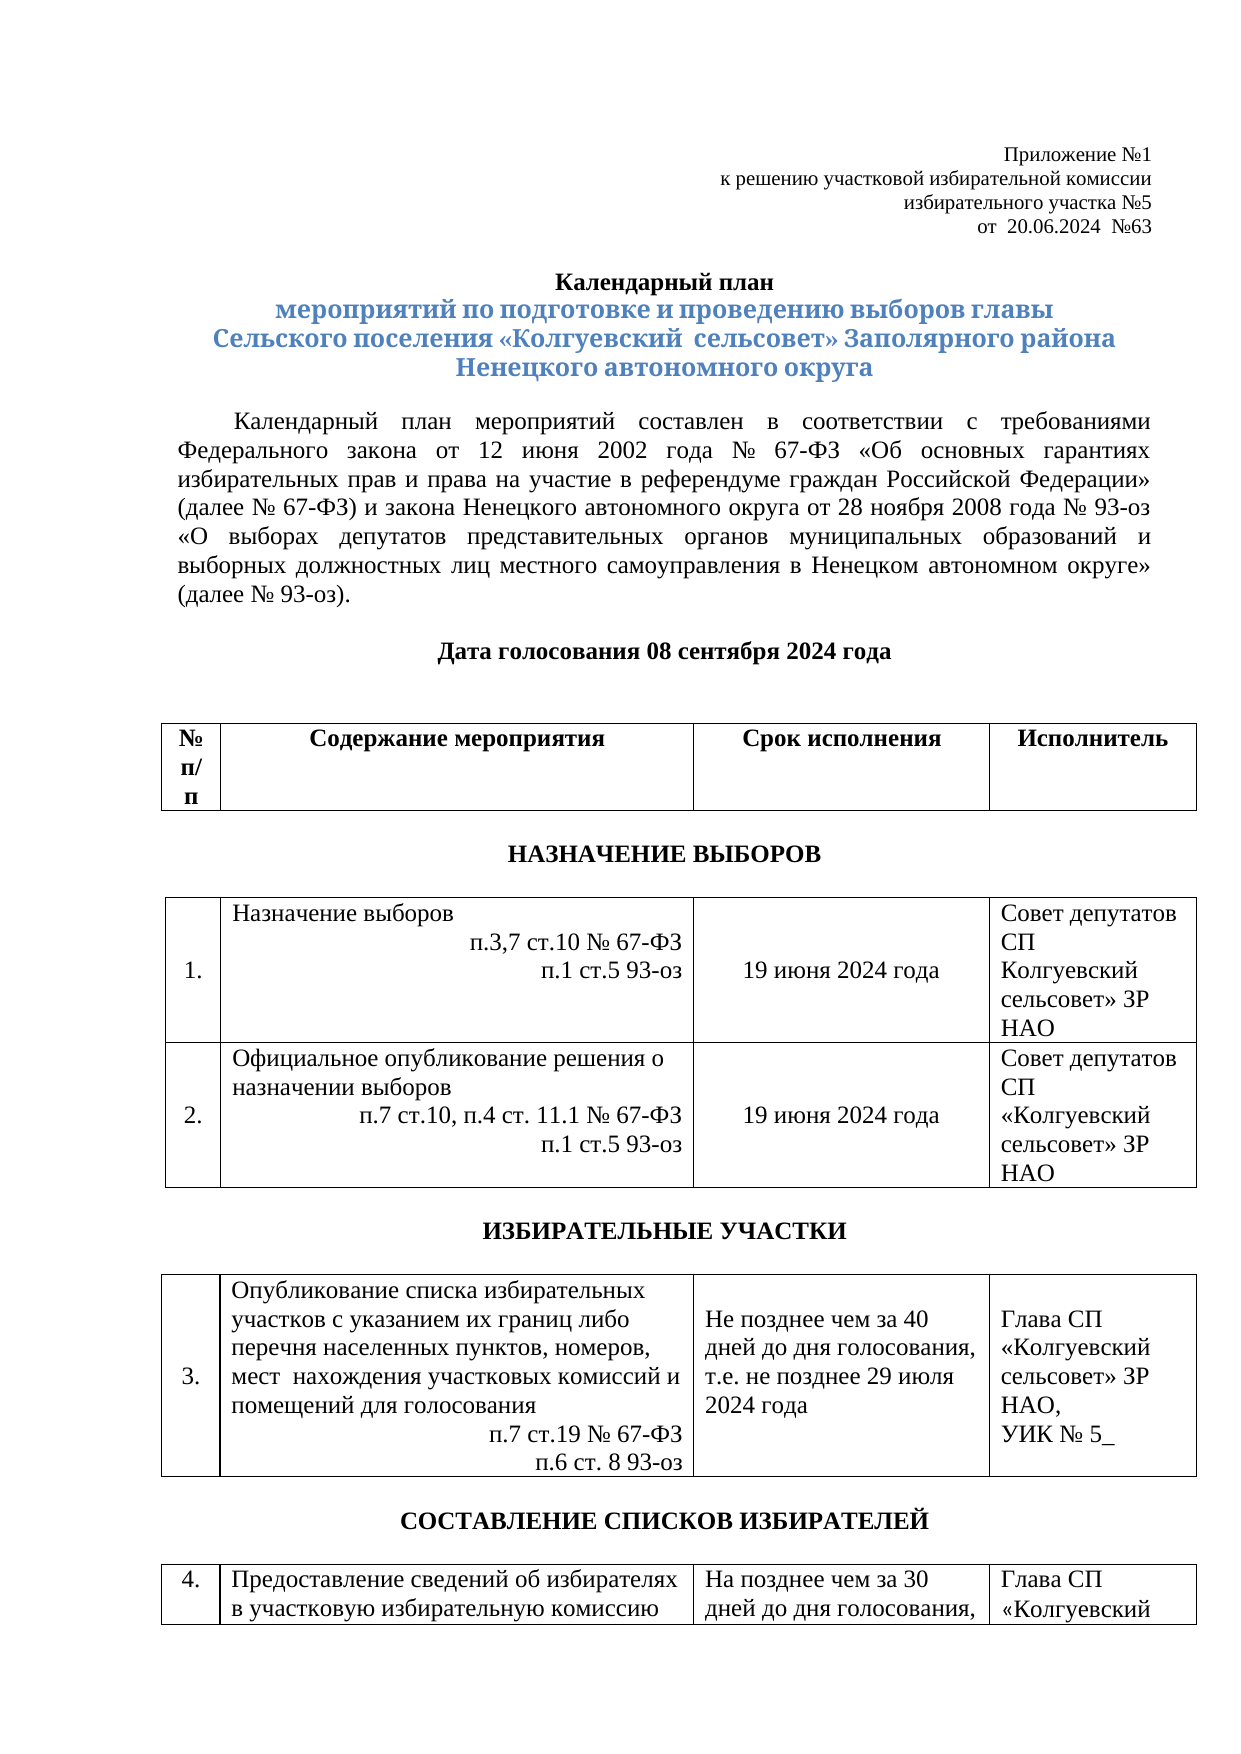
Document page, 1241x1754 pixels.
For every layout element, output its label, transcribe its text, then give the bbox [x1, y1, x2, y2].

text Календарный план [177, 267, 1152, 296]
text Календарный план мероприятий составлен в соответствии с требованиями Федерального закона от 12 июня 2002 года № 67-ФЗ «Об основных гарантиях избирательных прав и права на участие в референдуме граждан Российской Федерации» (далее № 67-ФЗ) и закона Ненецкого автономного округа от 28 ноября 2008 года № 93-оз «О выборах депутатов представительных органов муниципальных образований и выборных должностных лиц местного самоуправления в Ненецком автономном округе» (далее № 93-оз). [177, 406, 1152, 607]
text к решению участковой избирательной комиссии [177, 166, 1152, 190]
table_header 3. [162, 1275, 219, 1476]
text СОСТАВЛЕНИЕ СПИСКОВ ИЗБИРАТЕЛЕЙ [177, 1506, 1152, 1535]
table_header 19 июня 2024 года [694, 898, 989, 1042]
table_header 1. [166, 898, 220, 1042]
table_cell 19 июня 2024 года [694, 1043, 989, 1187]
table_header Совет депутатов СП Колгуевский сельсовет» ЗР НАО [990, 898, 1196, 1042]
table_header Срок исполнения [694, 724, 989, 810]
text НАЗНАЧЕНИЕ ВЫБОРОВ [177, 839, 1152, 868]
table_cell 2. [166, 1043, 220, 1187]
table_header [990, 1565, 1196, 1624]
table_header Назначение выборов п.3,7 ст.10 № 67-ФЗ п.1 ст.5 93-оз [221, 898, 693, 1042]
text избирательного участка №5 [177, 190, 1152, 214]
table_header Содержание мероприятия [221, 724, 693, 810]
subtitle мероприятий по подготовке и проведению выборов главы [177, 296, 1152, 325]
text от 20.06.2024 №63 [177, 214, 1152, 238]
text Дата голосования 08 сентября 2024 года [177, 636, 1152, 665]
table_header 4. [162, 1565, 219, 1624]
table_cell Совет депутатов СП «Колгуевский сельсовет» ЗР НАО [990, 1043, 1196, 1187]
table_header Исполнитель [990, 724, 1196, 810]
table_cell Официальное опубликование решения о назначении выборов п.7 ст.10, п.4 ст. 11.1 № 67-ФЗ п.1 ст.5 93-оз [221, 1043, 693, 1187]
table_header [694, 1565, 989, 1624]
table_header Глава СП «Колгуевский сельсовет» ЗР НАО, УИК № 5_ [990, 1275, 1196, 1476]
table_header № п/п [162, 724, 220, 810]
text ИЗБИРАТЕЛЬНЫЕ УЧАСТКИ [177, 1216, 1152, 1245]
table_header Опубликование списка избирательных участков с указанием их границ либо перечня населенных пунктов, номеров, мест нахождения участковых комиссий и помещений для голосования п.7 ст.19 № 67-ФЗ п.6 ст. 8 93-оз [221, 1275, 693, 1476]
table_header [221, 1565, 693, 1624]
text Приложение №1 [177, 142, 1152, 166]
subtitle Ненецкого автономного округа [177, 353, 1152, 382]
table_header Не позднее чем за 40 дней до дня голосования, т.е. не позднее 29 июля 2024 года [694, 1275, 989, 1476]
subtitle Сельского поселения «Колгуевский сельсовет» Заполярного района [177, 325, 1152, 353]
